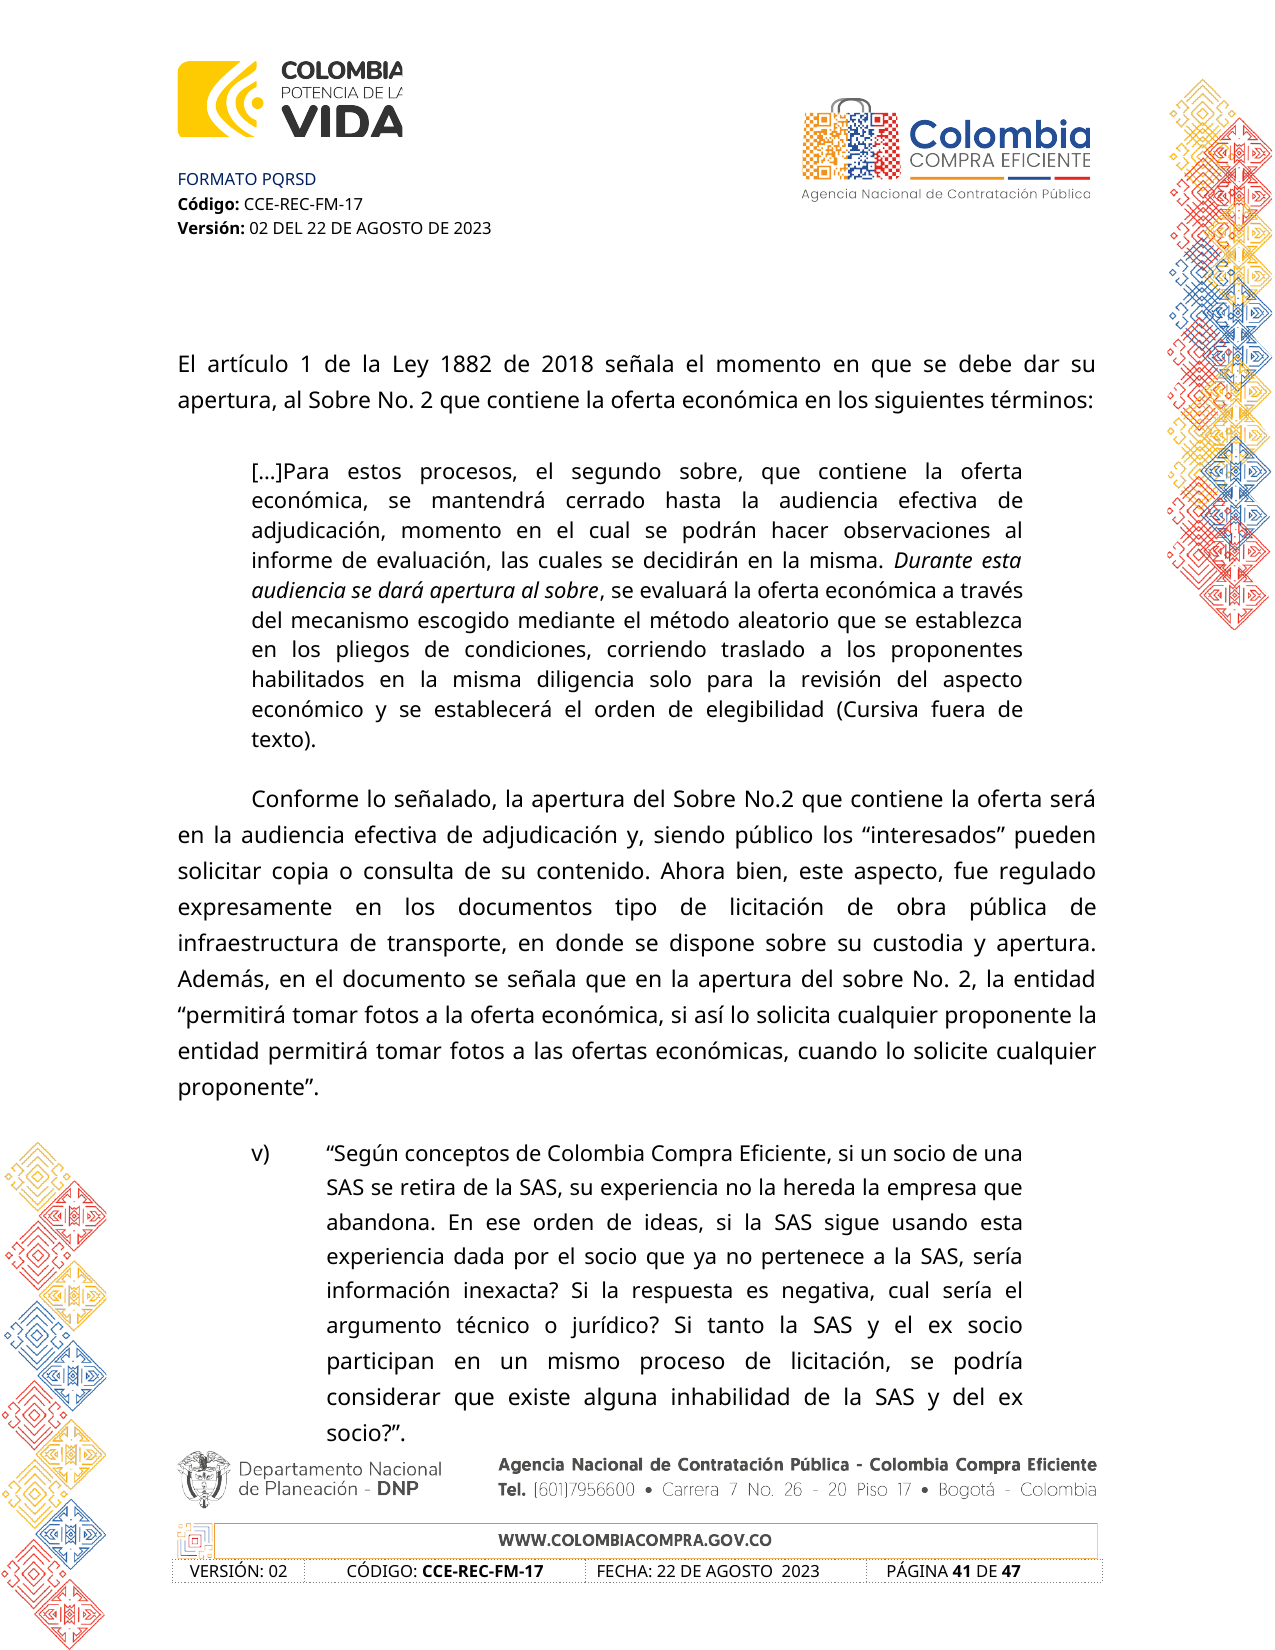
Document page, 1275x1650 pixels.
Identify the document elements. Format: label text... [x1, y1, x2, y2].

text El artículo 1 de la Ley 1882 de 2018 señala el momento en que se debe dar su apertura, al Sobre No. 2 que contiene la oferta económica en los siguientes términos: [177, 348, 1098, 415]
text […]Para estos procesos, el segundo sobre, que contiene la oferta económica, se mantendrá cerrado hasta la audiencia efectiva de adjudicación, momento en el cual se podrán hacer observaciones al informe de evaluación, las cuales se decidirán en la misma. Durante esta audiencia se dará apertura al sobre, se evaluará la oferta económica a través del mecanismo escogido mediante el método aleatorio que se establezca en los pliegos de condiciones, corriendo traslado a los proponentes habilitados en la misma diligencia solo para la revisión del aspecto económico y se establecerá el orden de elegibilidad (Cursiva fuera de texto). [251, 456, 1024, 754]
picture [801, 98, 1090, 202]
picture [0, 1141, 106, 1648]
text Conforme lo señalado, la apertura del Sobre No.2 que contiene la oferta será en la audiencia efectiva de adjudicación y, siendo público los “interesados” pueden solicitar copia o consulta de su contenido. Ahora bien, este aspecto, fue regulado expresamente en los documentos tipo de licitación de obra pública de infraestructura de transporte, en donde se dispone sobre su custodia y apertura. Además, en el documento se señala que en la apertura del sobre No. 2, la entidad “permitirá tomar fotos a la oferta económica, si así lo solicita cualquier proponente la entidad permitirá tomar fotos a las ofertas económicas, cuando lo solicite cualquier proponente”. [177, 783, 1098, 1102]
picture [177, 61, 402, 137]
picture [1165, 78, 1272, 628]
list “Según conceptos de Colombia Compra Eficiente, si un socio de una SAS se retira de la SAS, su experiencia no la hereda la empresa que abandona. En ese orden de ideas, si la SAS sigue usando esta experiencia dada por el socio que ya no pertenece a la SAS, sería información inexacta? Si la respuesta es negativa, cual sería el argumento técnico o jurídico? Si tanto la SAS y el ex socio participan en un mismo proceso de licitación, se podría considerar que existe alguna inhabilidad de la SAS y del ex socio?”. [251, 1137, 1024, 1448]
picture [177, 1451, 1098, 1559]
